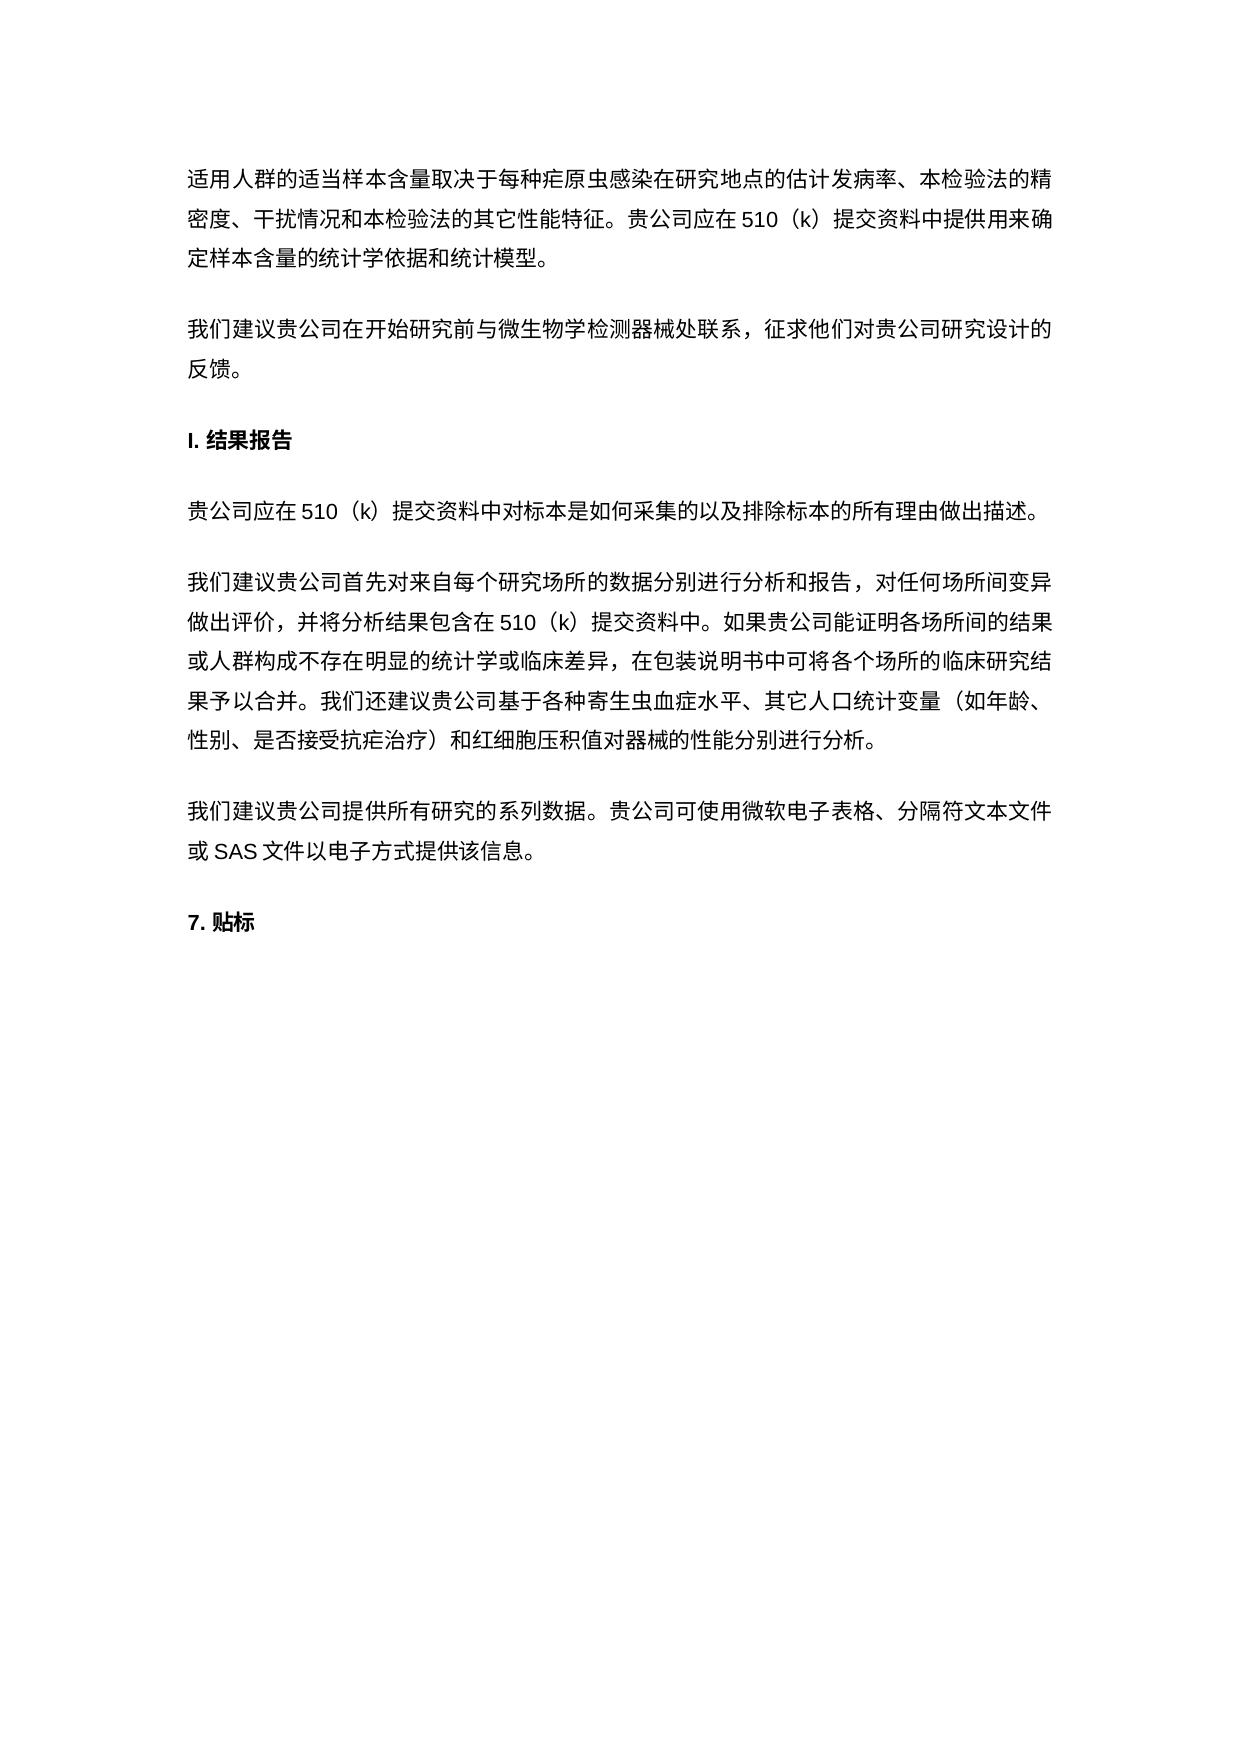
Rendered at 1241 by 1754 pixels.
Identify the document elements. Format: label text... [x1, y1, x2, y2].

text I. 结果报告 [187, 423, 1053, 454]
text 我们建议贵公司提供所有研究的系列数据。贵公司可使用微软电子表格、分隔符文本文件或SAS文件以电子方式提供该信息。 [187, 794, 1053, 866]
text 适用人群的适当样本含量取决于每种疟原虫感染在研究地点的估计发病率、本检验法的精密度、干扰情况和本检验法的其它性能特征。贵公司应在510（k）提交资料中提供用来确定样本含量的统计学依据和统计模型。 [187, 162, 1053, 273]
text 贵公司应在510（k）提交资料中对标本是如何采集的以及排除标本的所有理由做出描述。 [187, 494, 1053, 526]
text 我们建议贵公司首先对来自每个研究场所的数据分别进行分析和报告，对任何场所间变异做出评价，并将分析结果包含在510（k）提交资料中。如果贵公司能证明各场所间的结果或人群构成不存在明显的统计学或临床差异，在包装说明书中可将各个场所的临床研究结果予以合并。我们还建议贵公司基于各种寄生虫血症水平、其它人口统计变量（如年龄、性别、是否接受抗疟治疗）和红细胞压积值对器械的性能分别进行分析。 [187, 565, 1053, 755]
text 7. 贴标 [187, 905, 1053, 937]
text 我们建议贵公司在开始研究前与微生物学检测器械处联系，征求他们对贵公司研究设计的反馈。 [187, 312, 1053, 383]
